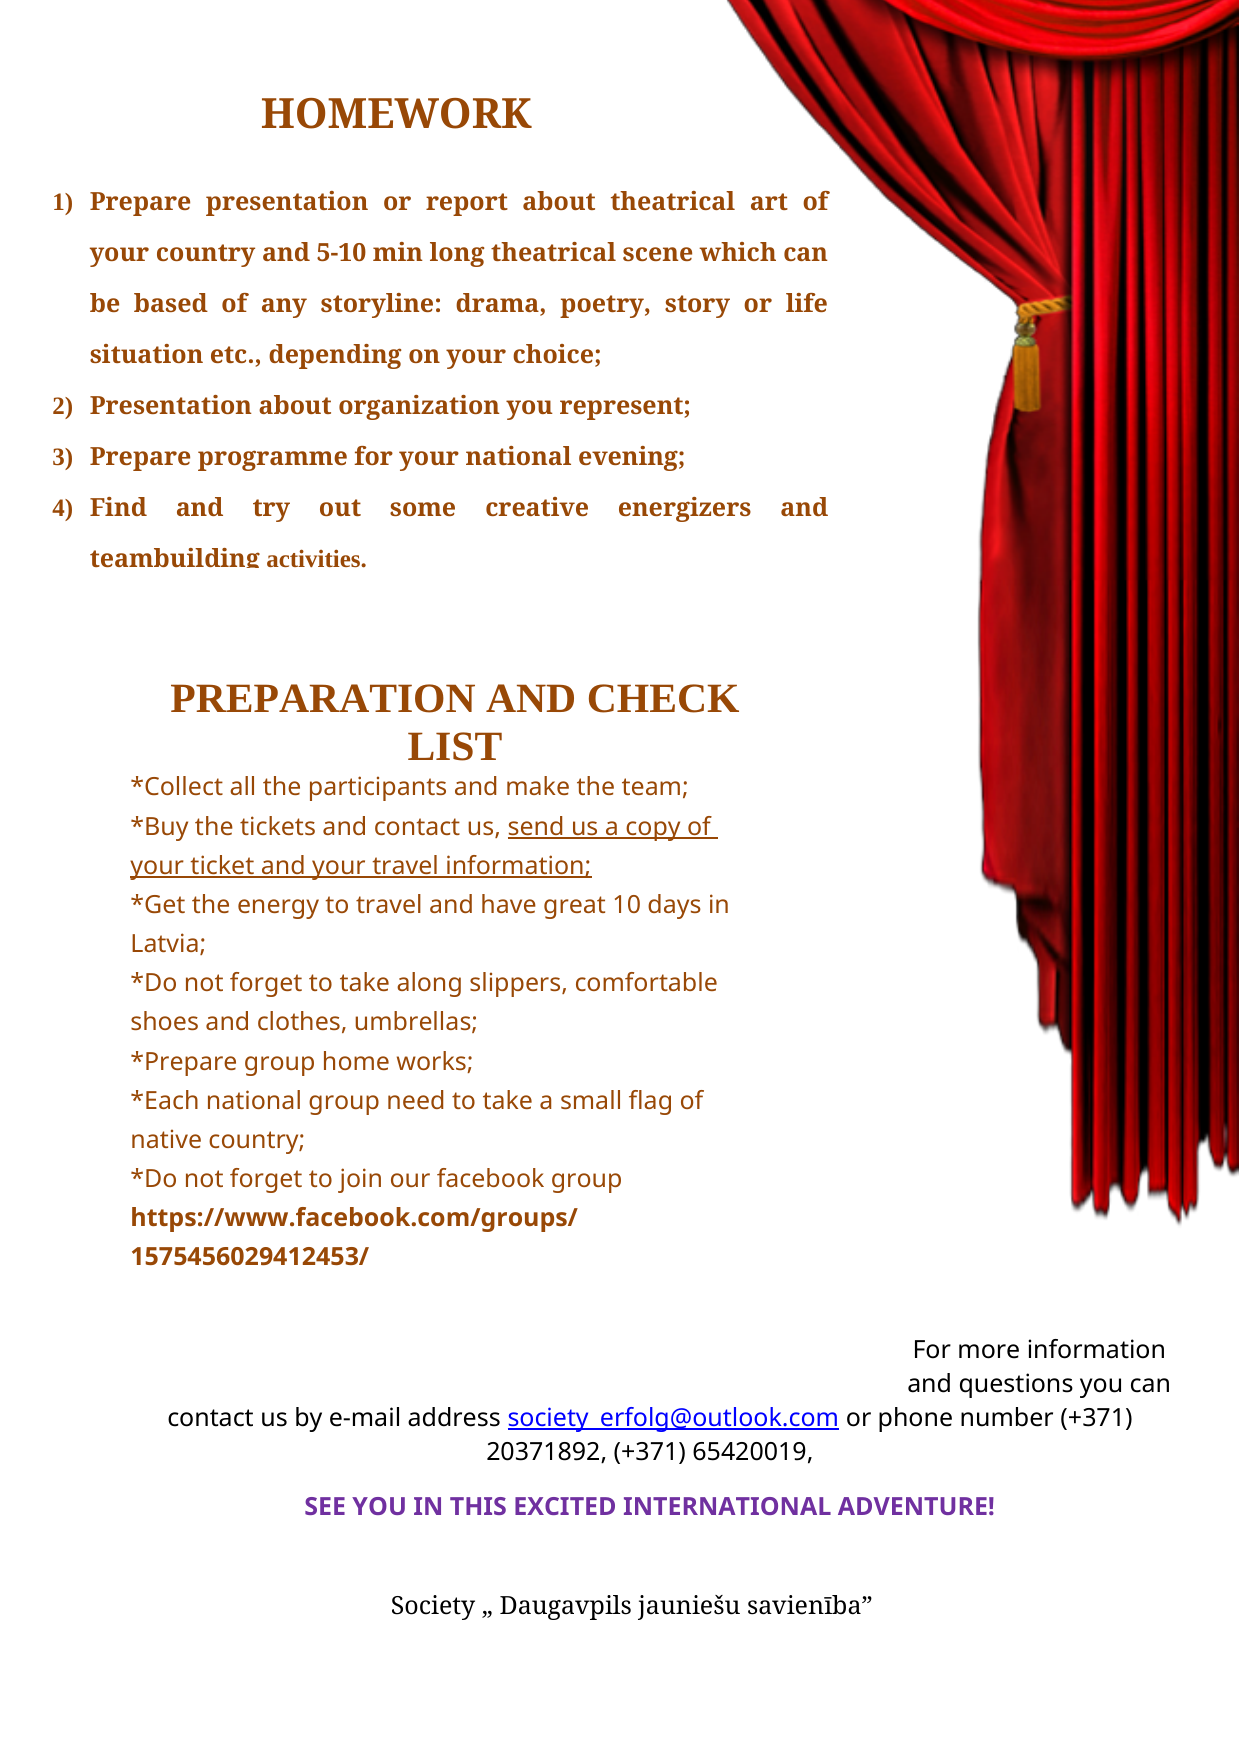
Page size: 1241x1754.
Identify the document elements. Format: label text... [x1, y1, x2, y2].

picture [726, 0, 1239, 1224]
text For more information and questions you can contact us by e-mail address society_erfolg@outlook.com or phone number (+371) 20371892, (+371) 65420019, [118, 1331, 1181, 1468]
subtitle SEE YOU IN THIS EXCITED INTERNATIONAL ADVENTURE! [118, 1488, 1181, 1523]
